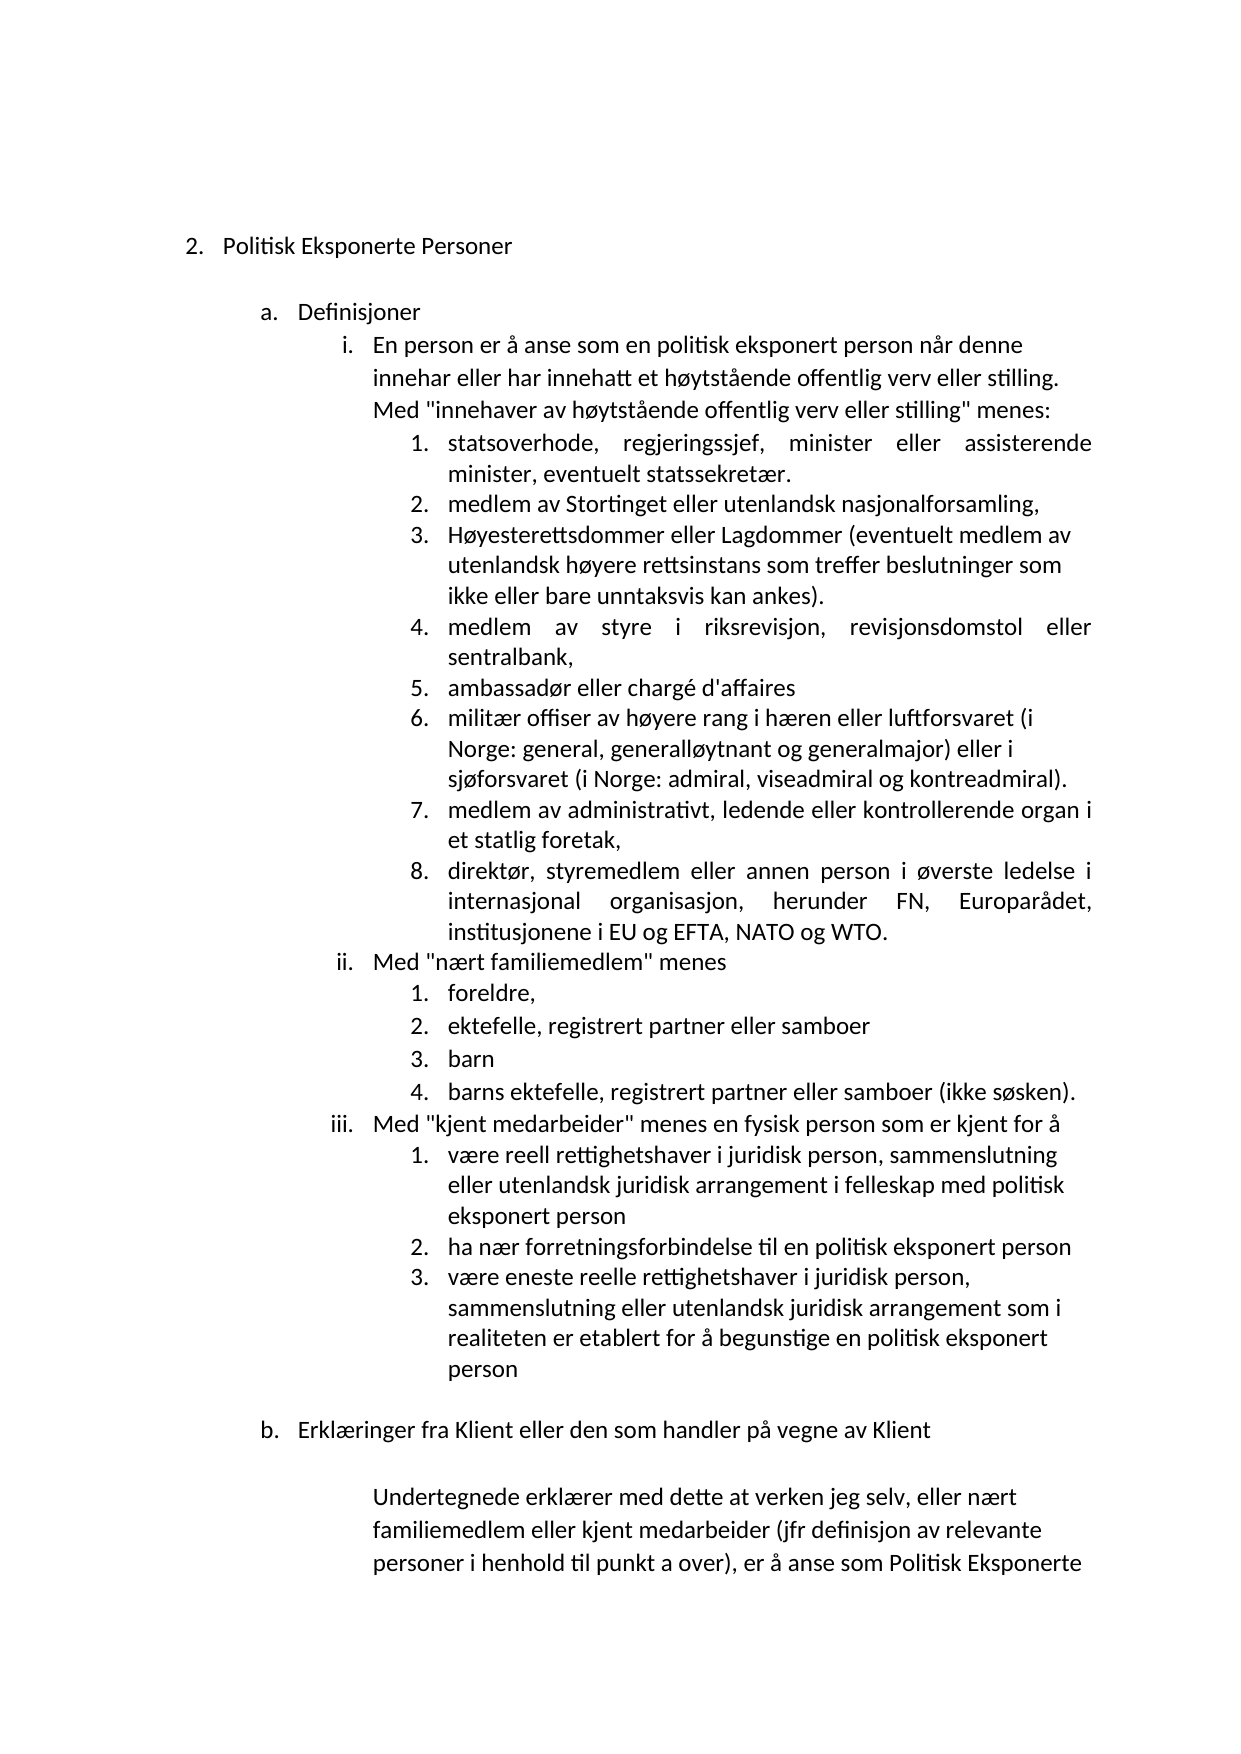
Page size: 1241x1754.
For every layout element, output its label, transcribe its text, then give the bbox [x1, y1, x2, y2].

list være reell rettighetshaver i juridisk person, sammenslutning eller utenlandsk juridisk arrangement i felleskap med politisk eksponert person [410, 1139, 1093, 1231]
list Definisjoner [260, 296, 1093, 326]
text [373, 1482, 1093, 1578]
list direktør, styremedlem eller annen person i øverste ledelse i internasjonal organisasjon, herunder FN, Europarådet, institusjonene i EU og EFTA, NATO og WTO. [410, 855, 1093, 946]
list Med "nært familiemedlem" menes [354, 946, 1093, 977]
list En person er å anse som en politisk eksponert person når denne innehar eller har innehatt et høytstående offentlig verv eller stilling. Med "innehaver av høytstående offentlig verv eller stilling" menes: [354, 329, 1093, 425]
list Erklæringer fra Klient eller den som handler på vegne av Klient [260, 1414, 1093, 1444]
list statsoverhode, regjeringssjef, minister eller assisterende minister, eventuelt statssekretær. [410, 428, 1093, 489]
list være eneste reelle rettighetshaver i juridisk person, sammenslutning eller utenlandsk juridisk arrangement som i realiteten er etablert for å begunstige en politisk eksponert person [410, 1261, 1093, 1383]
list Politisk Eksponerte Personer [185, 230, 1093, 261]
list medlem av Stortinget eller utenlandsk nasjonalforsamling, [410, 489, 1093, 519]
list Høyesterettsdommer eller Lagdommer (eventuelt medlem av utenlandsk høyere rettsinstans som treffer beslutninger som ikke eller bare unntaksvis kan ankes). [410, 519, 1093, 611]
list barn [410, 1043, 1093, 1073]
list ektefelle, registrert partner eller samboer [410, 1010, 1093, 1040]
list barns ektefelle, registrert partner eller samboer (ikke søsken). [410, 1076, 1093, 1106]
list medlem av styre i riksrevisjon, revisjonsdomstol eller sentralbank, [410, 611, 1093, 672]
list ha nær forretningsforbindelse til en politisk eksponert person [410, 1231, 1093, 1261]
list foreldre, [410, 977, 1093, 1007]
list militær offiser av høyere rang i hæren eller luftforsvaret (i Norge: general, generalløytnant og generalmajor) eller i sjøforsvaret (i Norge: admiral, viseadmiral og kontreadmiral). [410, 702, 1093, 794]
list Med "kjent medarbeider" menes en fysisk person som er kjent for å [354, 1109, 1093, 1139]
list ambassadør eller chargé d'affaires [410, 672, 1093, 702]
list medlem av administrativt, ledende eller kontrollerende organ i et statlig foretak, [410, 794, 1093, 855]
